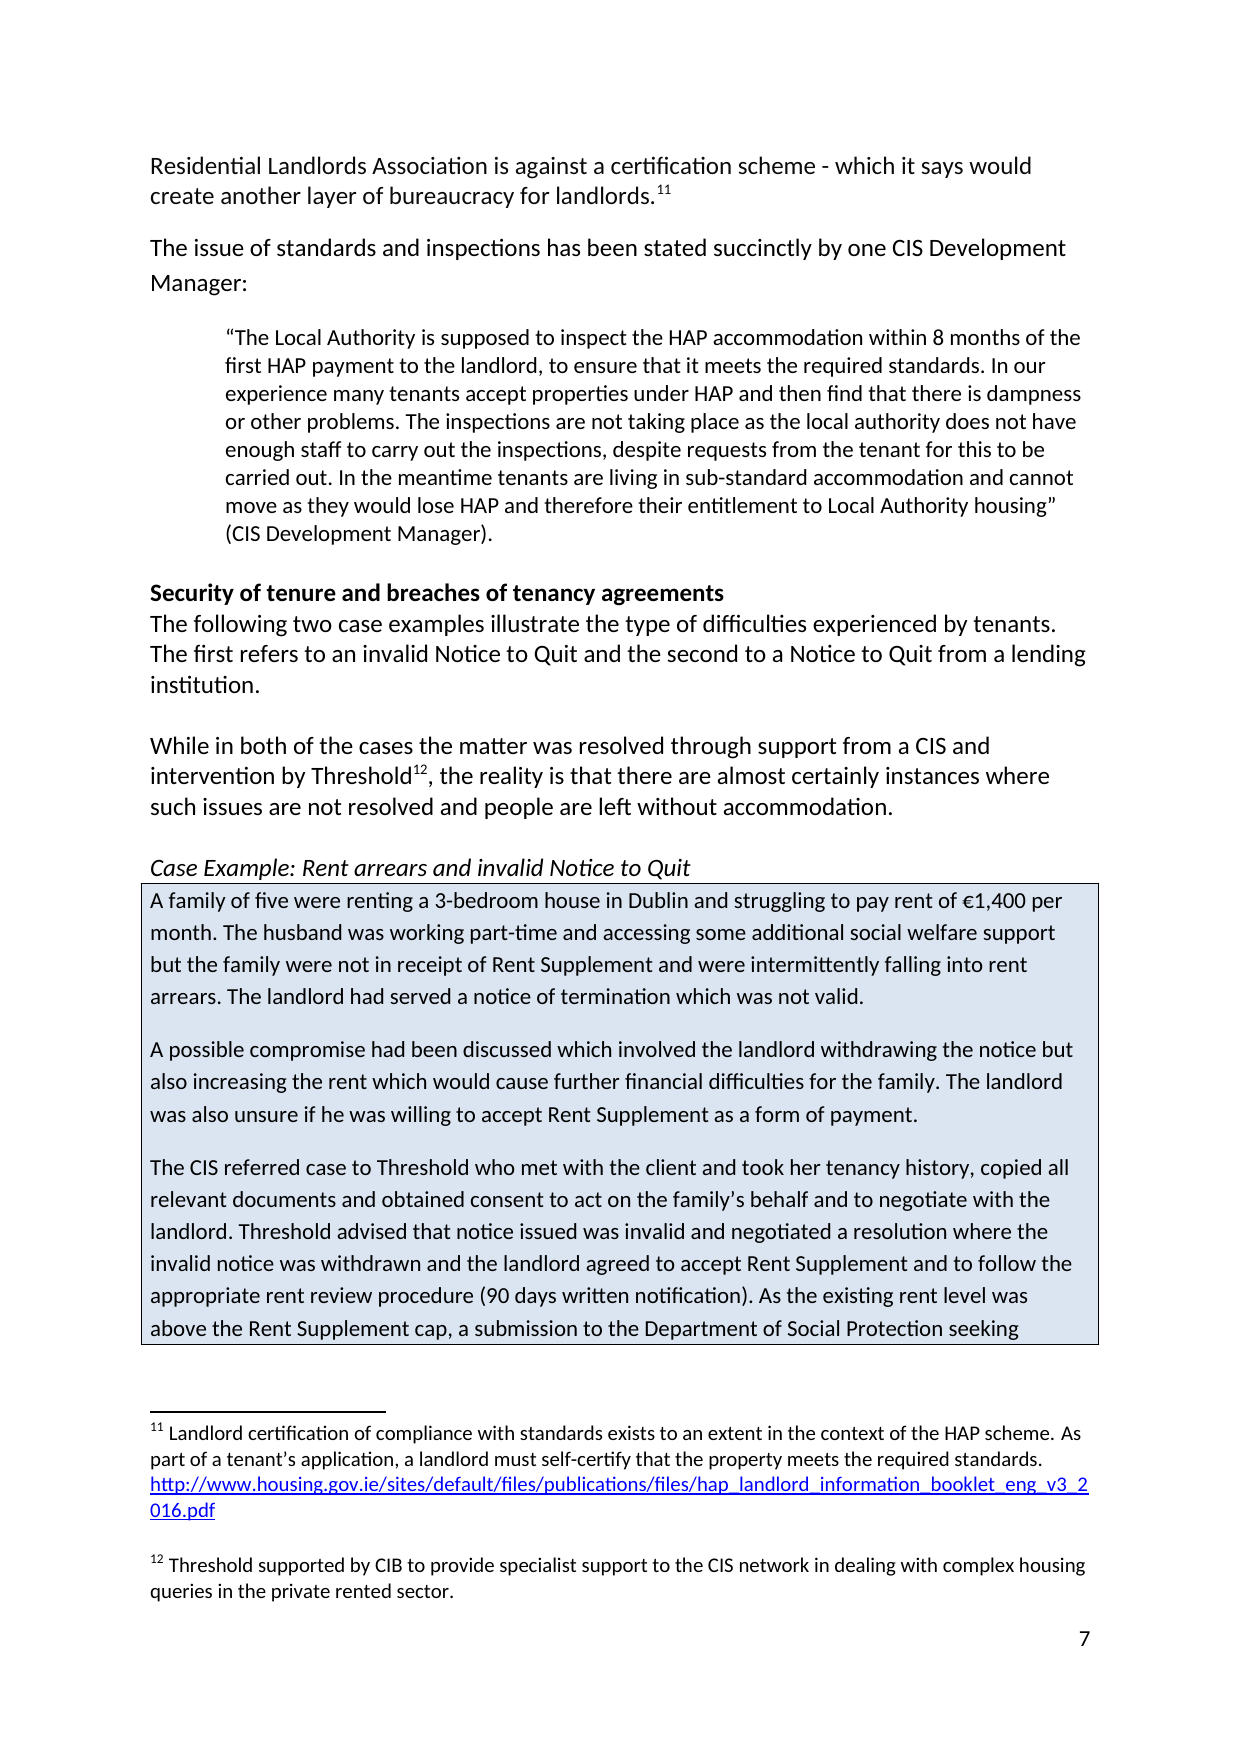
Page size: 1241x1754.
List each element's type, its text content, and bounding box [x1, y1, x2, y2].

text The issue of standards and inspections has been stated succinctly by one CIS Development Manager: [150, 232, 1090, 297]
text Security of tenure and breaches of tenancy agreements [150, 577, 1090, 608]
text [142, 1149, 1098, 1344]
text While in both of the cases the matter was resolved through support from a CIS and intervention by Threshold, the reality is that there are almost certainly instances where such issues are not resolved and people are left without accommodation. [150, 730, 1090, 822]
text A possible compromise had been discussed which involved the landlord withdrawing the notice but also increasing the rent which would cause further financial difficulties for the family. The landlord was also unsure if he was willing to accept Rent Supplement as a form of payment. [142, 1032, 1098, 1128]
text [150, 150, 1090, 211]
text Case Example: Rent arrears and invalid Notice to Quit [150, 852, 1090, 883]
text “The Local Authority is supposed to inspect the HAP accommodation within 8 months of the first HAP payment to the landlord, to ensure that it meets the required standards. In our experience many tenants accept properties under HAP and then find that there is dampness or other problems. The inspections are not taking place as the local authority does not have enough staff to carry out the inspections, despite requests from the tenant for this to be carried out. In the meantime tenants are living in sub-standard accommodation and cannot move as they would lose HAP and therefore their entitlement to Local Authority housing” (CIS Development Manager). [225, 323, 1090, 547]
text A family of five were renting a 3-bedroom house in Dublin and struggling to pay rent of €1,400 per month. The husband was working part-time and accessing some additional social welfare support but the family were not in receipt of Rent Supplement and were intermittently falling into rent arrears. The landlord had served a notice of termination which was not valid. [142, 884, 1098, 1010]
text The following two case examples illustrate the type of difficulties experienced by tenants. The first refers to an invalid Notice to Quit and the second to a Notice to Quit from a lending institution. [150, 608, 1090, 699]
